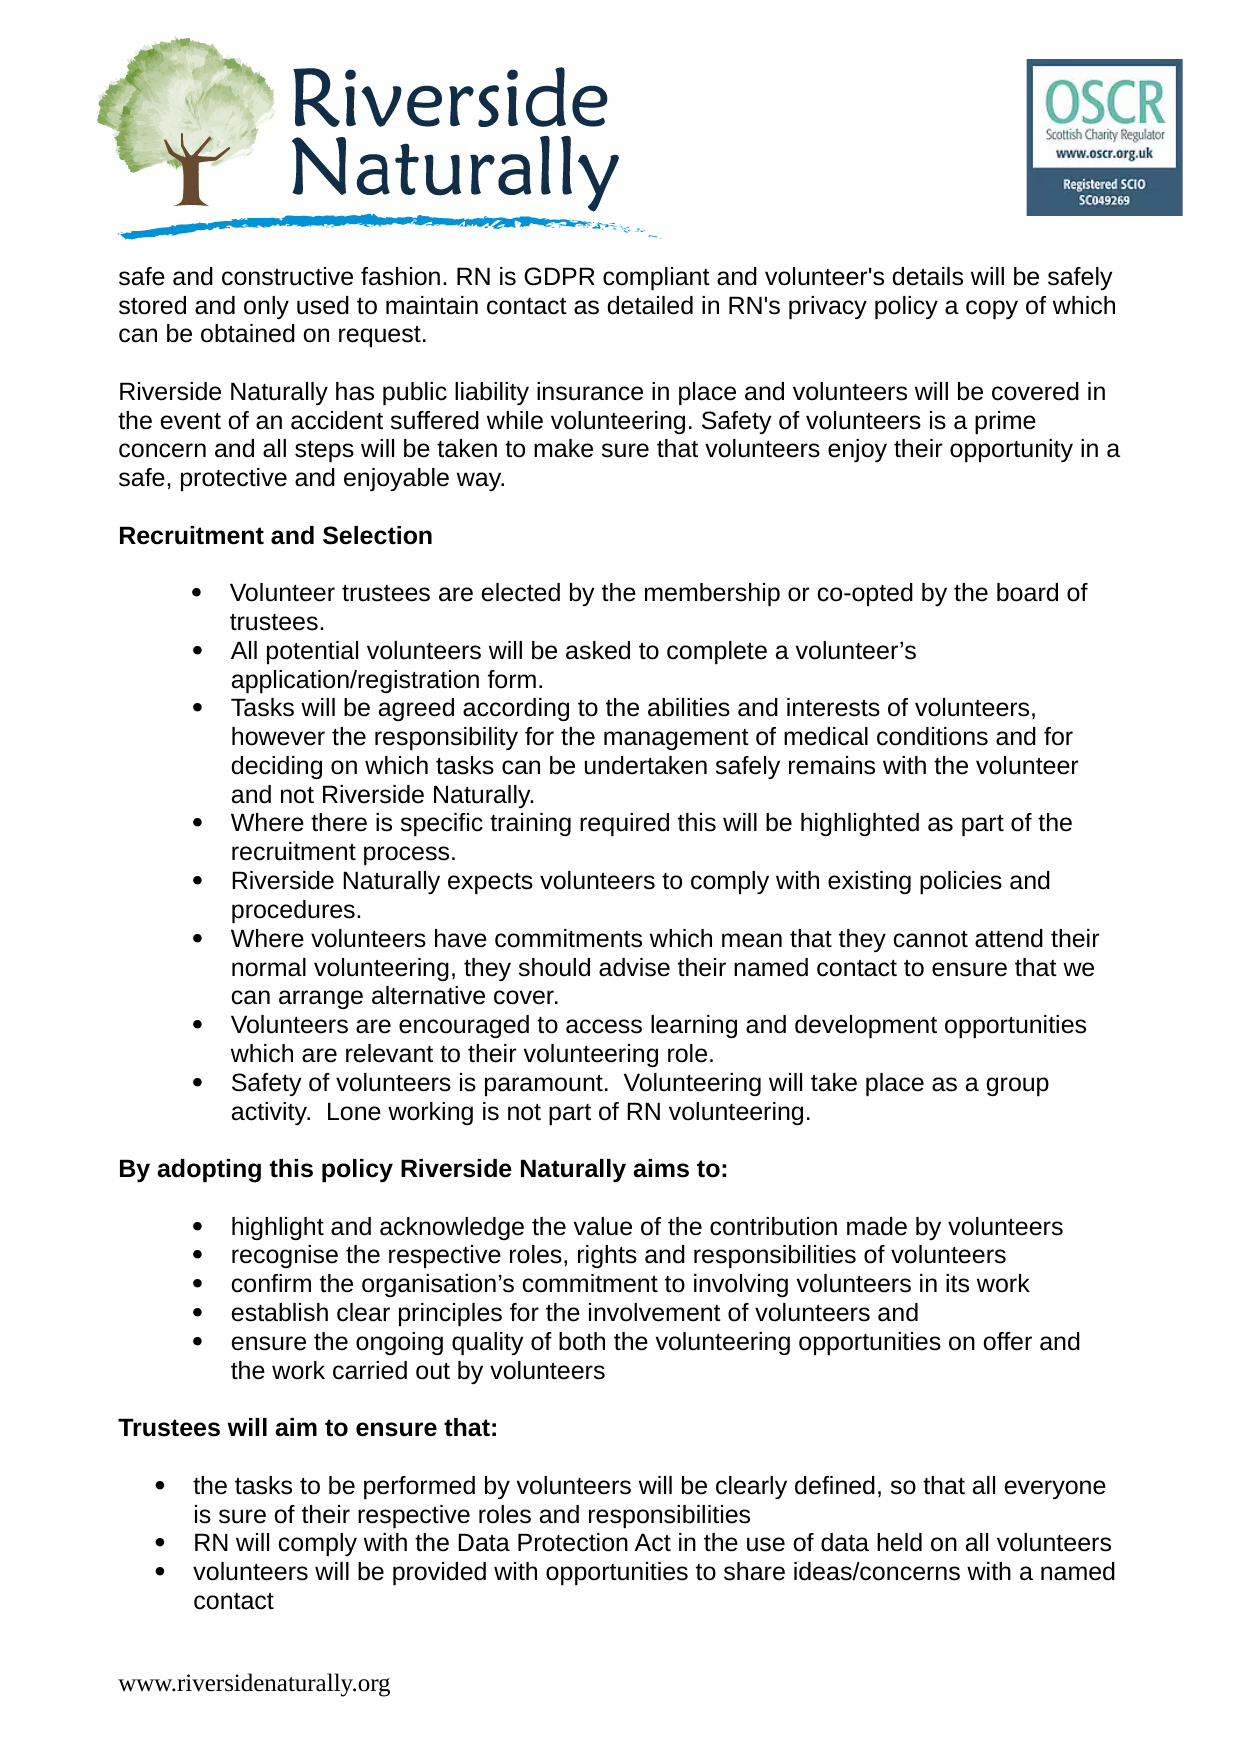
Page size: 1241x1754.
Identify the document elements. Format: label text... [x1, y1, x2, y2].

list recognise the respective roles, rights and responsibilities of volunteers [193, 1240, 1122, 1269]
text Recruitment and Selection [118, 521, 1122, 549]
list Safety of volunteers is paramount. Volunteering will take place as a group activity. Lone working is not part of RN volunteering. [193, 1068, 1122, 1125]
list Tasks will be agreed according to the abilities and interests of volunteers, however the responsibility for the management of medical conditions and for deciding on which tasks can be undertaken safely remains with the volunteer and not Riverside Naturally. [193, 693, 1122, 808]
list Volunteers are encouraged to access learning and development opportunities which are relevant to their volunteering role. [193, 1010, 1122, 1068]
list confirm the organisation’s commitment to involving volunteers in its work [193, 1269, 1122, 1298]
text Riverside Naturally has public liability insurance in place and volunteers will be covered in the event of an accident suffered while volunteering. Safety of volunteers is a prime concern and all steps will be taken to make sure that volunteers enjoy their opportunity in a safe, protective and enjoyable way. [118, 377, 1122, 492]
list Volunteer trustees are elected by the membership or co-opted by the board of trustees. [192, 578, 1122, 636]
list Where there is specific training required this will be highlighted as part of the recruitment process. [193, 808, 1122, 866]
list establish clear principles for the involvement of volunteers and [193, 1298, 1122, 1327]
list volunteers will be provided with opportunities to share ideas/concerns with a named contact [156, 1557, 1122, 1615]
text Trustees will aim to ensure that: [118, 1413, 1122, 1442]
list ensure the ongoing quality of both the volunteering opportunities on offer and the work carried out by volunteers [193, 1327, 1122, 1384]
list RN will comply with the Data Protection Act in the use of data held on all volunteers [156, 1528, 1122, 1557]
list All potential volunteers will be asked to complete a volunteer’s application/registration form. [193, 636, 1122, 693]
list the tasks to be performed by volunteers will be clearly defined, so that all everyone is sure of their respective roles and responsibilities [156, 1471, 1122, 1528]
picture [96, 35, 675, 241]
text By adopting this policy Riverside Naturally aims to: [118, 1154, 1122, 1183]
picture [1026, 59, 1183, 216]
list highlight and acknowledge the value of the contribution made by volunteers [193, 1211, 1122, 1240]
list Riverside Naturally expects volunteers to comply with existing policies and procedures. [193, 866, 1122, 924]
list Where volunteers have commitments which mean that they cannot attend their normal volunteering, they should advise their named contact to ensure that we can arrange alternative cover. [193, 924, 1122, 1010]
